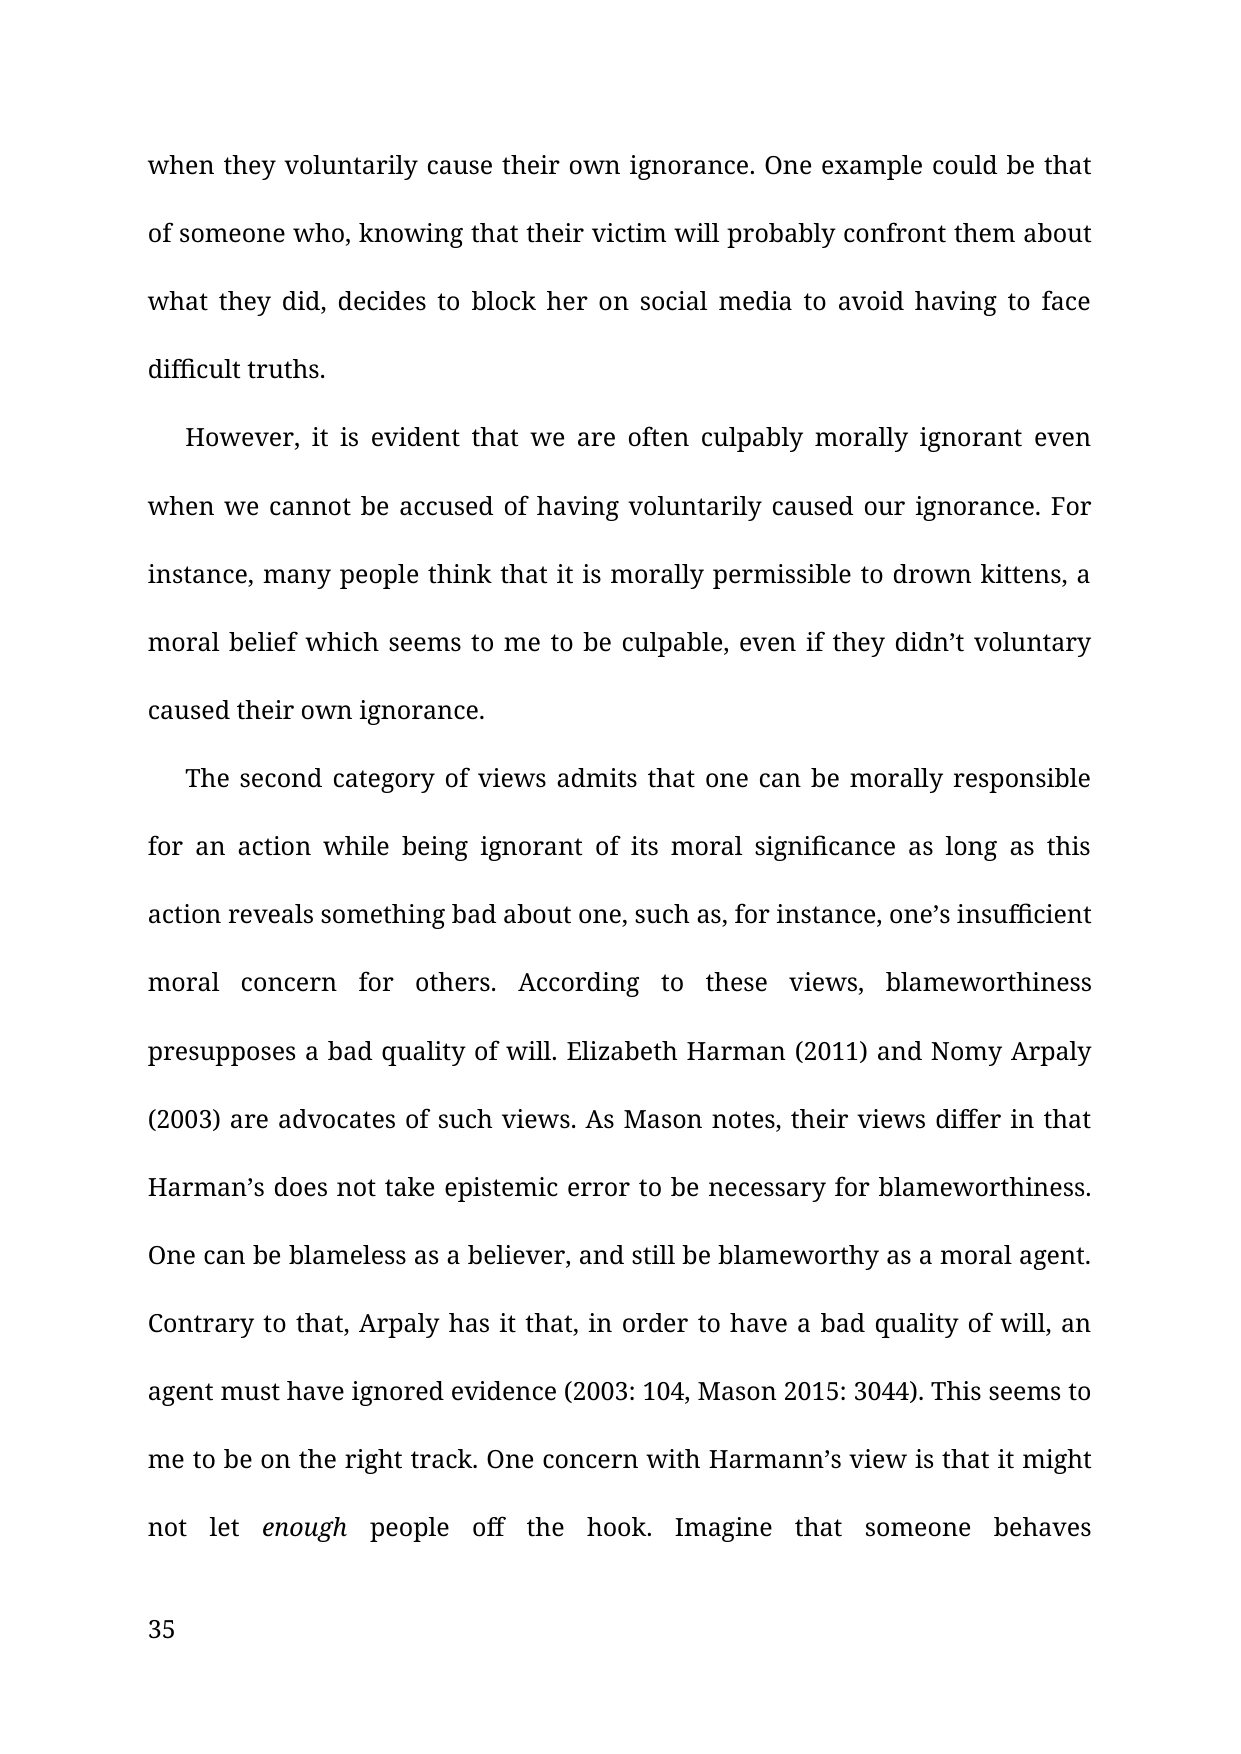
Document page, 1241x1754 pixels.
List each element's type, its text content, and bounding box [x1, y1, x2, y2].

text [148, 761, 1093, 1544]
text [148, 148, 1093, 386]
text However, it is evident that we are often culpably morally ignorant even when we cannot be accused of having voluntarily caused our ignorance. For instance, many people think that it is morally permissible to drown kittens, a moral belief which seems to me to be culpable, even if they didn’t voluntary caused their own ignorance. [148, 420, 1093, 727]
